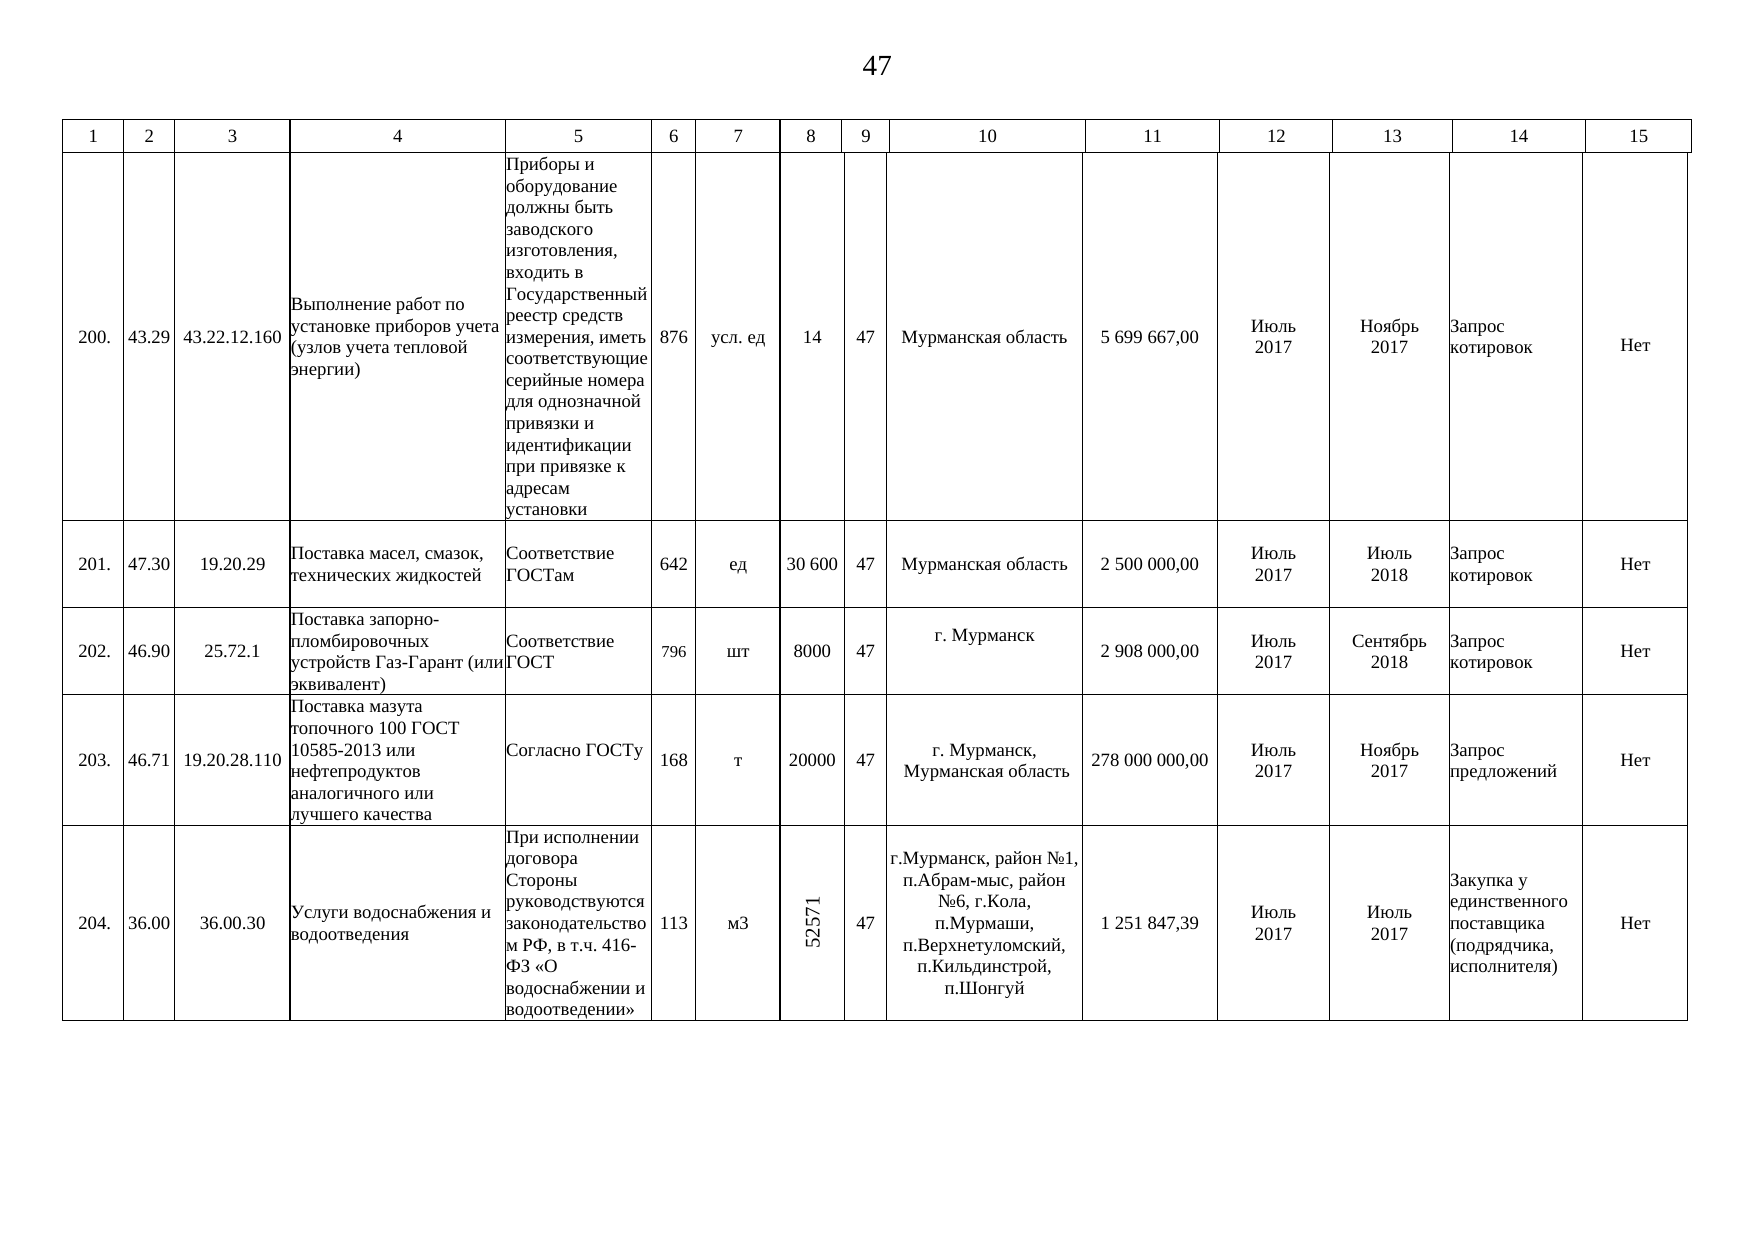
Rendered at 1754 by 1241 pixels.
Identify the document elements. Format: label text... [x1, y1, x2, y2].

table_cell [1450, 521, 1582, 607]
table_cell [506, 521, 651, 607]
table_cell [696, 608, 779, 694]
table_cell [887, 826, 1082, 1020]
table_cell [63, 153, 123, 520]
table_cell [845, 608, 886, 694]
table_header 11 [1086, 120, 1219, 152]
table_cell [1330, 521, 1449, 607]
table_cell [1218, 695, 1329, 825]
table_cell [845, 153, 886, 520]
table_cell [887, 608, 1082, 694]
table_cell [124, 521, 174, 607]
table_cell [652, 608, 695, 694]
table_header 13 [1333, 120, 1452, 152]
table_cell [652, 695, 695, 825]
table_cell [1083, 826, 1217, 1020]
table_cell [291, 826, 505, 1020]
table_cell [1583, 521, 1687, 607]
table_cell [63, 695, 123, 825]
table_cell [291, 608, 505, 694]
table_header 6 [652, 120, 695, 152]
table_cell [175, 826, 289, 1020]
table_header 12 [1220, 120, 1332, 152]
table_header 5 [506, 120, 651, 152]
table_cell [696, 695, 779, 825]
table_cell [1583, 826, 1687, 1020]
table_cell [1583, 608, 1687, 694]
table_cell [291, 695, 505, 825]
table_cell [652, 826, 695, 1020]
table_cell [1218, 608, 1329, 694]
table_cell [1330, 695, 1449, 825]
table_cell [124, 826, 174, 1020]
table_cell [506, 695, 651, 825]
table_header 15 [1586, 120, 1691, 152]
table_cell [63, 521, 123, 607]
table_header 14 [1453, 120, 1585, 152]
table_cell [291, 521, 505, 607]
table_header 1 [63, 120, 123, 152]
table_header 9 [842, 120, 889, 152]
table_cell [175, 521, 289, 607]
table_header 7 [696, 120, 779, 152]
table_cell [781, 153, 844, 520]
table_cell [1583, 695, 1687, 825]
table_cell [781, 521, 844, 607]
table_header 3 [175, 120, 289, 152]
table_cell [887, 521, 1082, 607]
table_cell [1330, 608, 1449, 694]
table_header 10 [890, 120, 1085, 152]
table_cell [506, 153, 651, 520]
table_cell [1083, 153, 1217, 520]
table_header 4 [291, 120, 505, 152]
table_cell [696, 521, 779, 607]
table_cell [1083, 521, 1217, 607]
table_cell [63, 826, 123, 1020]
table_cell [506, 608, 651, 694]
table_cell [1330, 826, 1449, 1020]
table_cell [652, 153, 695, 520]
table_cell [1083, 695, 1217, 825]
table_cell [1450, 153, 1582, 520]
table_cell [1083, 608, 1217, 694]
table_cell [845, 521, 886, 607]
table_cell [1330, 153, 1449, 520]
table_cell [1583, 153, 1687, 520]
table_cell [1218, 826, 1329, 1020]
table_header 2 [124, 120, 174, 152]
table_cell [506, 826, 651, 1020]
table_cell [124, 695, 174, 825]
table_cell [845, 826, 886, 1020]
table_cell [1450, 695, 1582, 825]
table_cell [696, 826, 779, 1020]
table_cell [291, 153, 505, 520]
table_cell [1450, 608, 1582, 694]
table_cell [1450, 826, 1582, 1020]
table_header 8 [781, 120, 841, 152]
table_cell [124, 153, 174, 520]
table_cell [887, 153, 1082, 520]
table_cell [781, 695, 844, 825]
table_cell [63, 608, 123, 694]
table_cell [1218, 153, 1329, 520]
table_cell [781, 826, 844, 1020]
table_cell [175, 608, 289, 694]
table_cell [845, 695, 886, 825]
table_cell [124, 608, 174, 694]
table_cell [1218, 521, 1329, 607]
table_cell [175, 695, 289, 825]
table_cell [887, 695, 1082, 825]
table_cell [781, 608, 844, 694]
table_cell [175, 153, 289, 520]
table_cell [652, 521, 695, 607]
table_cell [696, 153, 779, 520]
